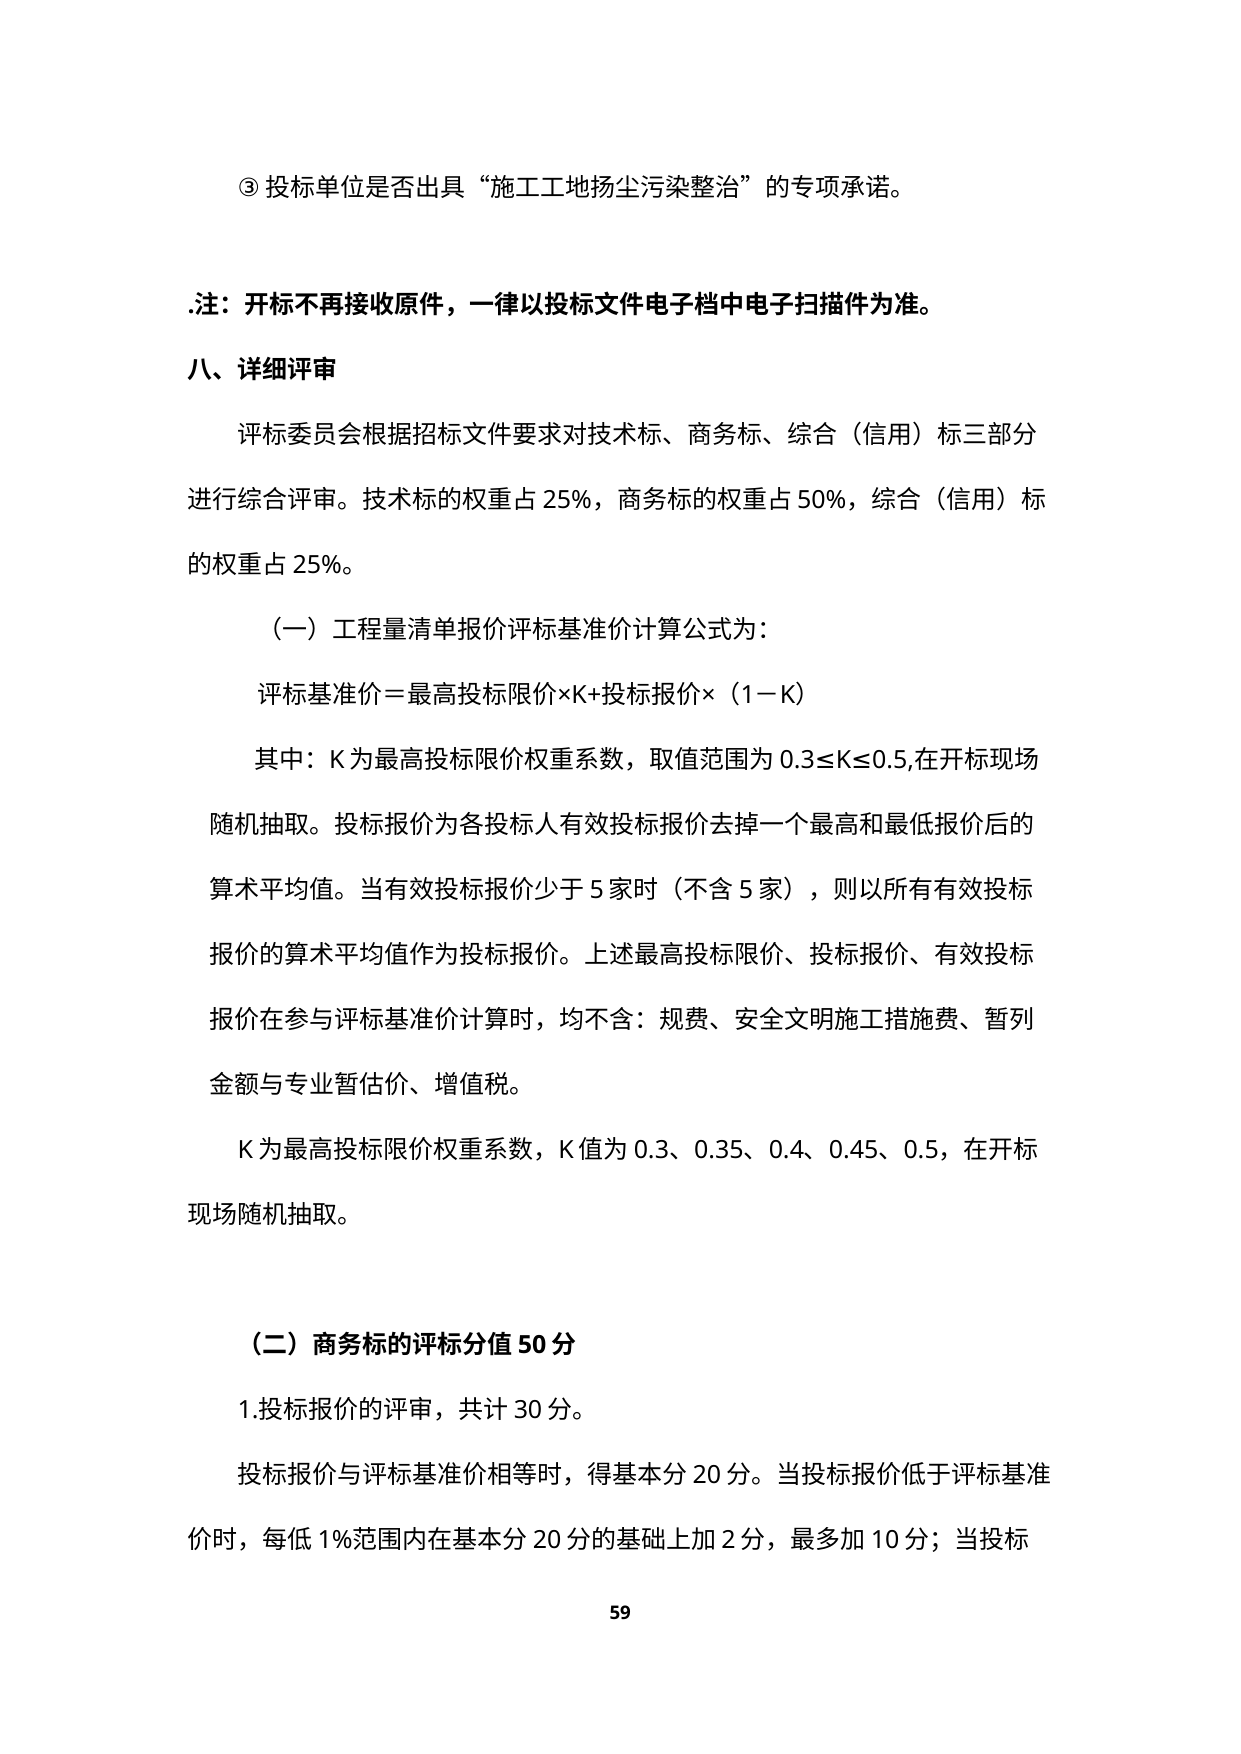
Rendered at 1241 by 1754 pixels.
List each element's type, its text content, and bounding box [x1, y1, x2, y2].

text 评标委员会根据招标文件要求对技术标、商务标、综合（信用）标三部分进行综合评审。技术标的权重占25%，商务标的权重占50%，综合（信用）标的权重占25%。 [187, 401, 1053, 596]
text （二）商务标的评标分值50分 [187, 1311, 1053, 1376]
text 其中：K为最高投标限价权重系数，取值范围为0.3≤K≤0.5,在开标现场随机抽取。投标报价为各投标人有效投标报价去掉一个最高和最低报价后的算术平均值。当有效投标报价少于5家时（不含5家），则以所有有效投标报价的算术平均值作为投标报价。上述最高投标限价、投标报价、有效投标报价在参与评标基准价计算时，均不含：规费、安全文明施工措施费、暂列金额与专业暂估价、增值税。 [209, 726, 1053, 1116]
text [187, 1441, 1053, 1571]
text .注：开标不再接收原件，一律以投标文件电子档中电子扫描件为准。 [187, 271, 1053, 336]
text ③投标单位是否出具“施工工地扬尘污染整治”的专项承诺。 [187, 160, 1053, 206]
text 1.投标报价的评审，共计30分。 [187, 1376, 1053, 1441]
text （一）工程量清单报价评标基准价计算公式为： [187, 596, 1053, 661]
text K为最高投标限价权重系数，K值为0.3、0.35、0.4、0.45、0.5，在开标现场随机抽取。 [187, 1116, 1053, 1246]
text 八、详细评审 [187, 336, 1053, 401]
text 评标基准价＝最高投标限价×K+投标报价×（1－K） [187, 661, 1053, 726]
